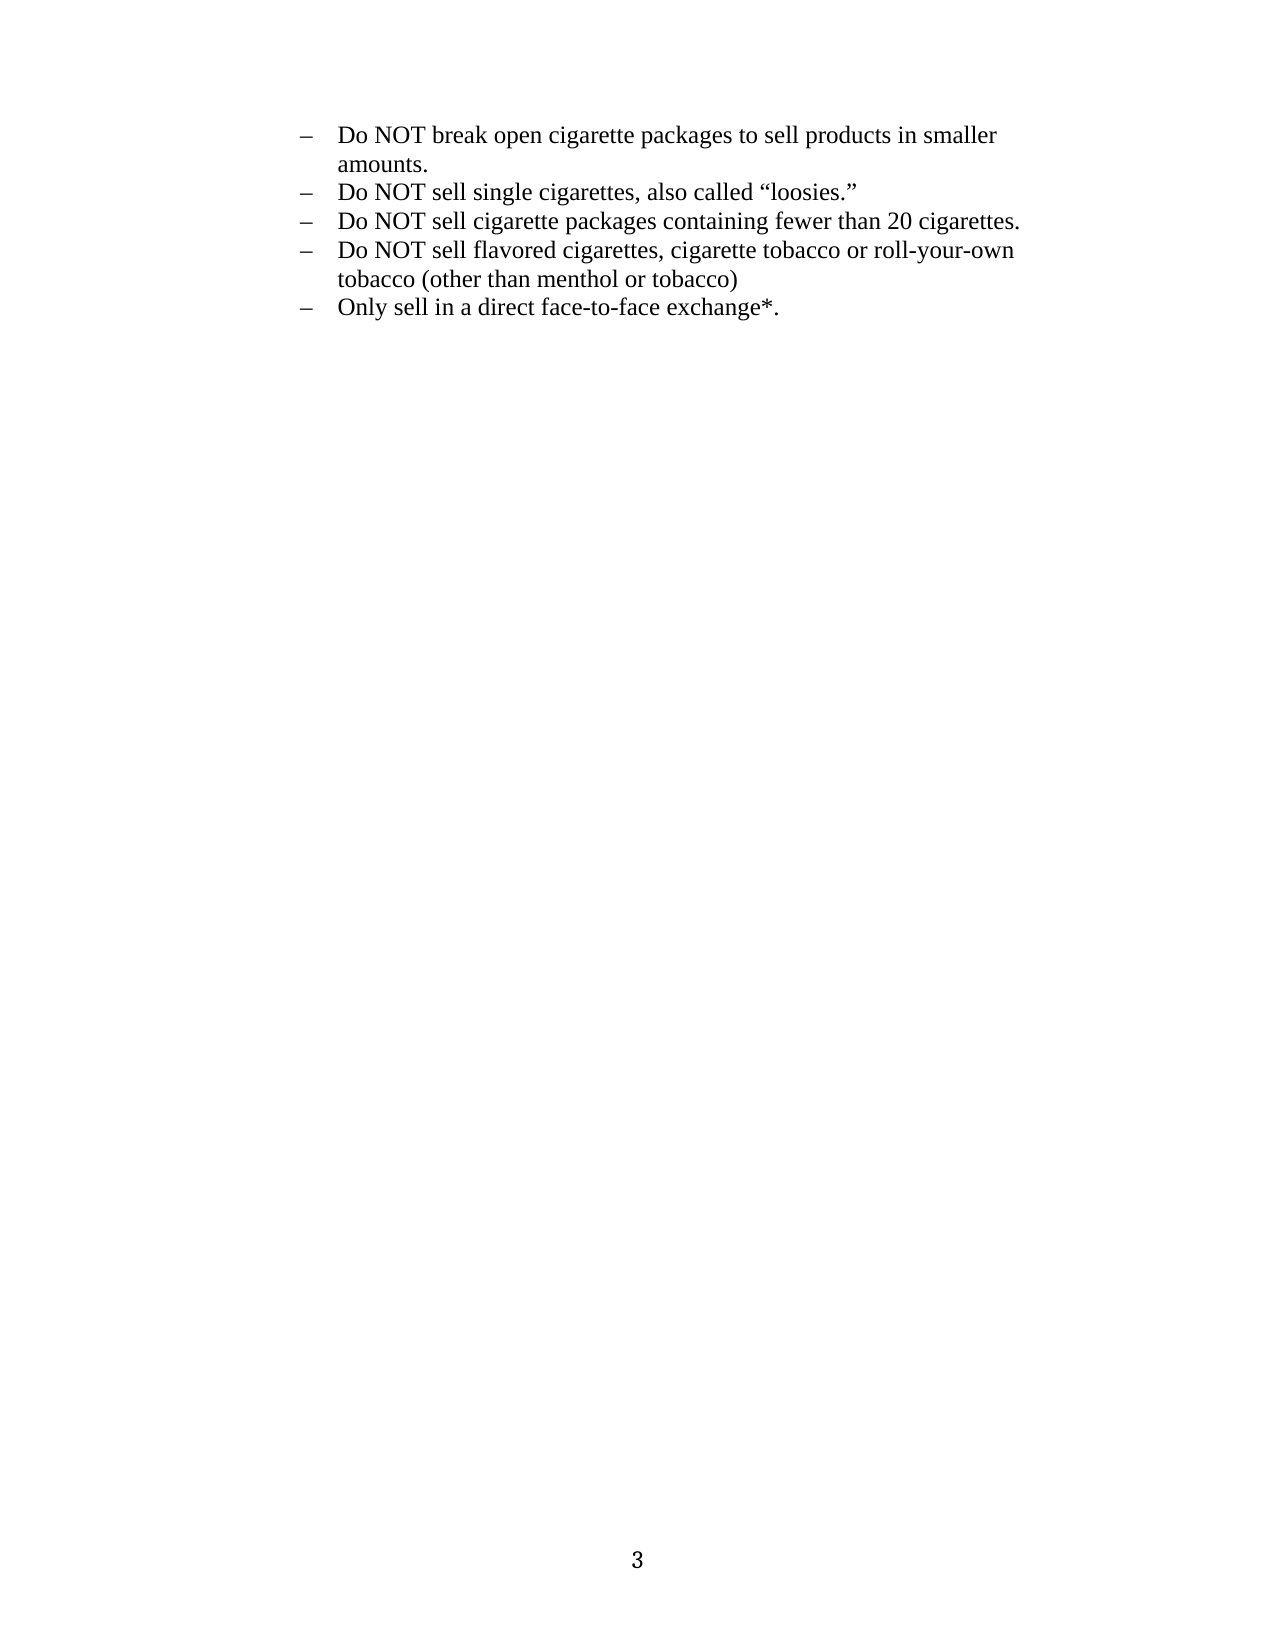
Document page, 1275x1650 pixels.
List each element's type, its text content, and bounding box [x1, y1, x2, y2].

list Do NOT sell single cigarettes, also called “loosies.” [300, 177, 1087, 206]
list Only sell in a direct face-to-face exchange*. [300, 292, 1087, 321]
list Do NOT sell cigarette packages containing fewer than 20 cigarettes. [300, 206, 1087, 235]
list Do NOT break open cigarette packages to sell products in smaller amounts. [300, 120, 1087, 177]
list Do NOT sell flavored cigarettes, cigarette tobacco or roll-your-own tobacco (other than menthol or tobacco) [300, 235, 1087, 292]
